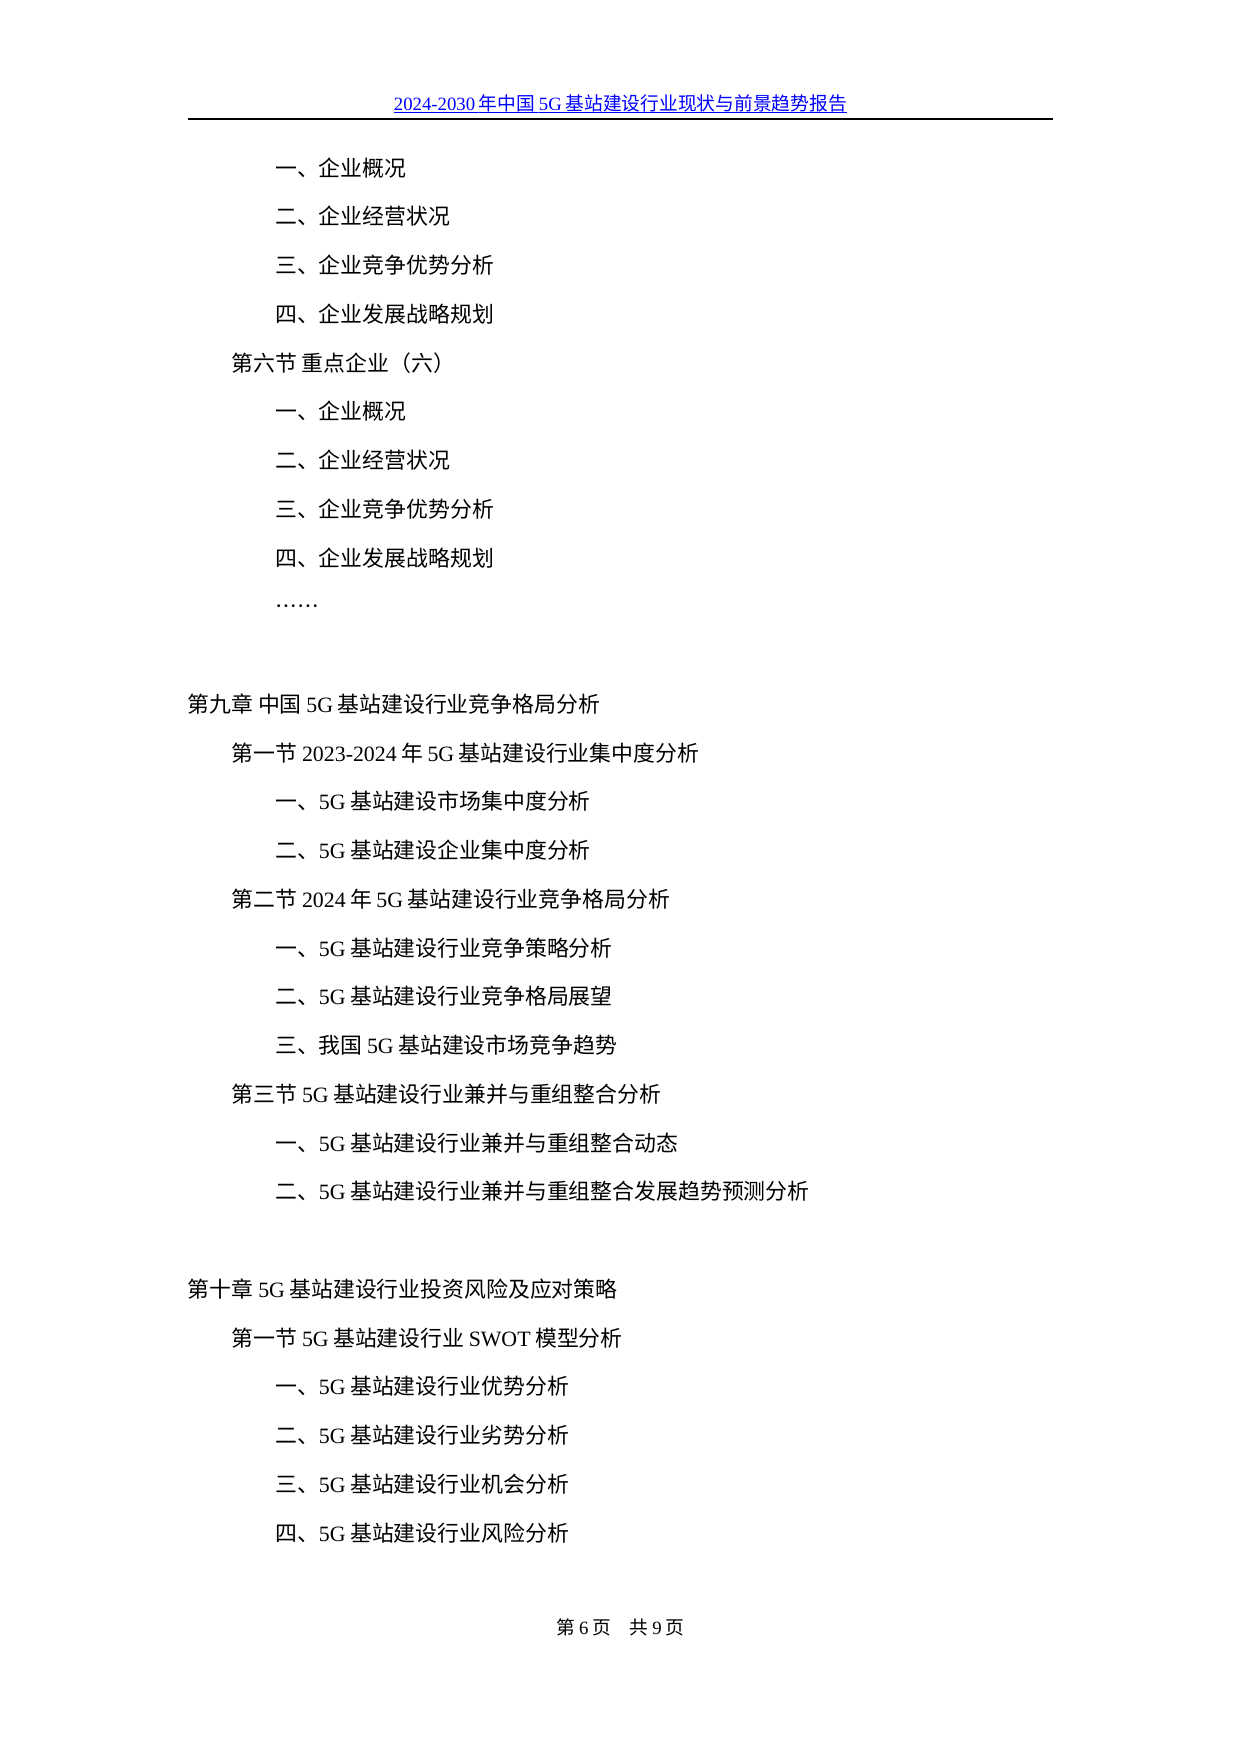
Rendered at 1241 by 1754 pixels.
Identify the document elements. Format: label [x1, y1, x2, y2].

text [187, 150, 1053, 1548]
